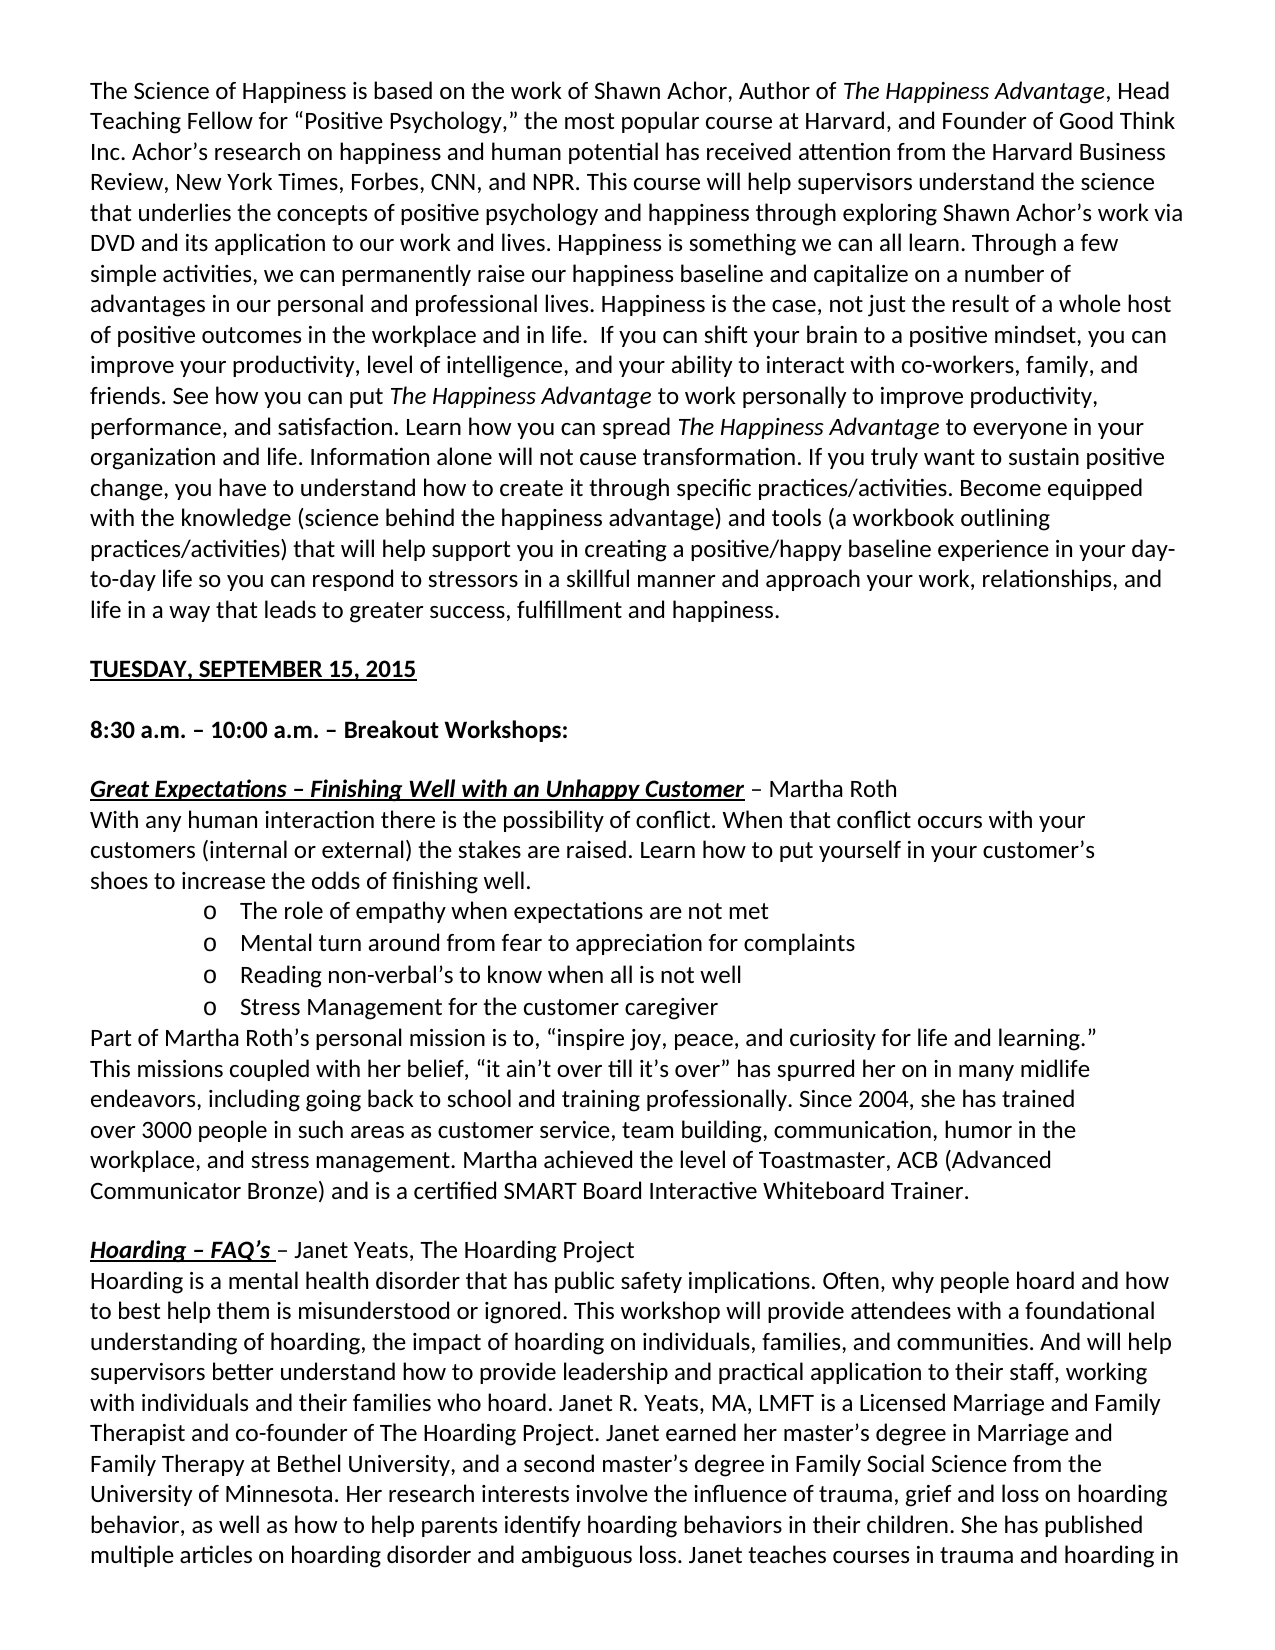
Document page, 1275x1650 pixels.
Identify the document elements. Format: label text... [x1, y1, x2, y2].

list Reading non-verbal’s to know when all is not well [202, 959, 1110, 991]
list Stress Management for the customer caregiver [202, 991, 1110, 1023]
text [90, 1265, 1185, 1570]
list Mental turn around from fear to appreciation for complaints [202, 927, 1110, 959]
text The Science of Happiness is based on the work of Shawn Achor, Author of The Happiness Advantage, Head Teaching Fellow for “Positive Psychology,” the most popular course at Harvard, and Founder of Good Think Inc. Achor’s research on happiness and human potential has received attention from the Harvard Business Review, New York Times, Forbes, CNN, and NPR. This course will help supervisors understand the science that underlies the concepts of positive psychology and happiness through exploring Shawn Achor’s work via DVD and its application to our work and lives. Happiness is something we can all learn. Through a few simple activities, we can permanently raise our happiness baseline and capitalize on a number of advantages in our personal and professional lives. Happiness is the case, not just the result of a whole host of positive outcomes in the workplace and in life. If you can shift your brain to a positive mindset, you can improve your productivity, level of intelligence, and your ability to interact with co-workers, family, and friends. See how you can put The Happiness Advantage to work personally to improve productivity, performance, and satisfaction. Learn how you can spread The Happiness Advantage to everyone in your organization and life. Information alone will not cause transformation. If you truly want to sustain positive change, you have to understand how to create it through specific practices/activities. Become equipped with the knowledge (science behind the happiness advantage) and tools (a workbook outlining practices/activities) that will help support you in creating a positive/happy baseline experience in your day-to-day life so you can respond to stressors in a skillful manner and approach your work, relationships, and life in a way that leads to greater success, fulfillment and happiness. [90, 75, 1185, 653]
text 8:30 a.m. – 10:00 a.m. – Breakout Workshops: [90, 714, 1185, 773]
text With any human interaction there is the possibility of conflict. When that conflict occurs with your customers (internal or external) the stakes are raised. Learn how to put yourself in your customer’s shoes to increase the odds of finishing well. [90, 804, 1110, 896]
text Hoarding – FAQ’s – Janet Yeats, The Hoarding Project [90, 1234, 1185, 1265]
list The role of empathy when expectations are not met [202, 896, 1110, 927]
text Great Expectations – Finishing Well with an Unhappy Customer – Martha Roth [90, 773, 1185, 804]
text TUESDAY, SEPTEMBER 15, 2015 [90, 653, 1185, 684]
text Part of Martha Roth’s personal mission is to, “inspire joy, peace, and curiosity for life and learning.” This missions coupled with her belief, “it ain’t over till it’s over” has spurred her on in many midlife endeavors, including going back to school and training professionally. Since 2004, she has trained over 3000 people in such areas as customer service, team building, communication, humor in the workplace, and stress management. Martha achieved the level of Toastmaster, ACB (Advanced Communicator Bronze) and is a certified SMART Board Interactive Whiteboard Trainer. [90, 1023, 1110, 1234]
